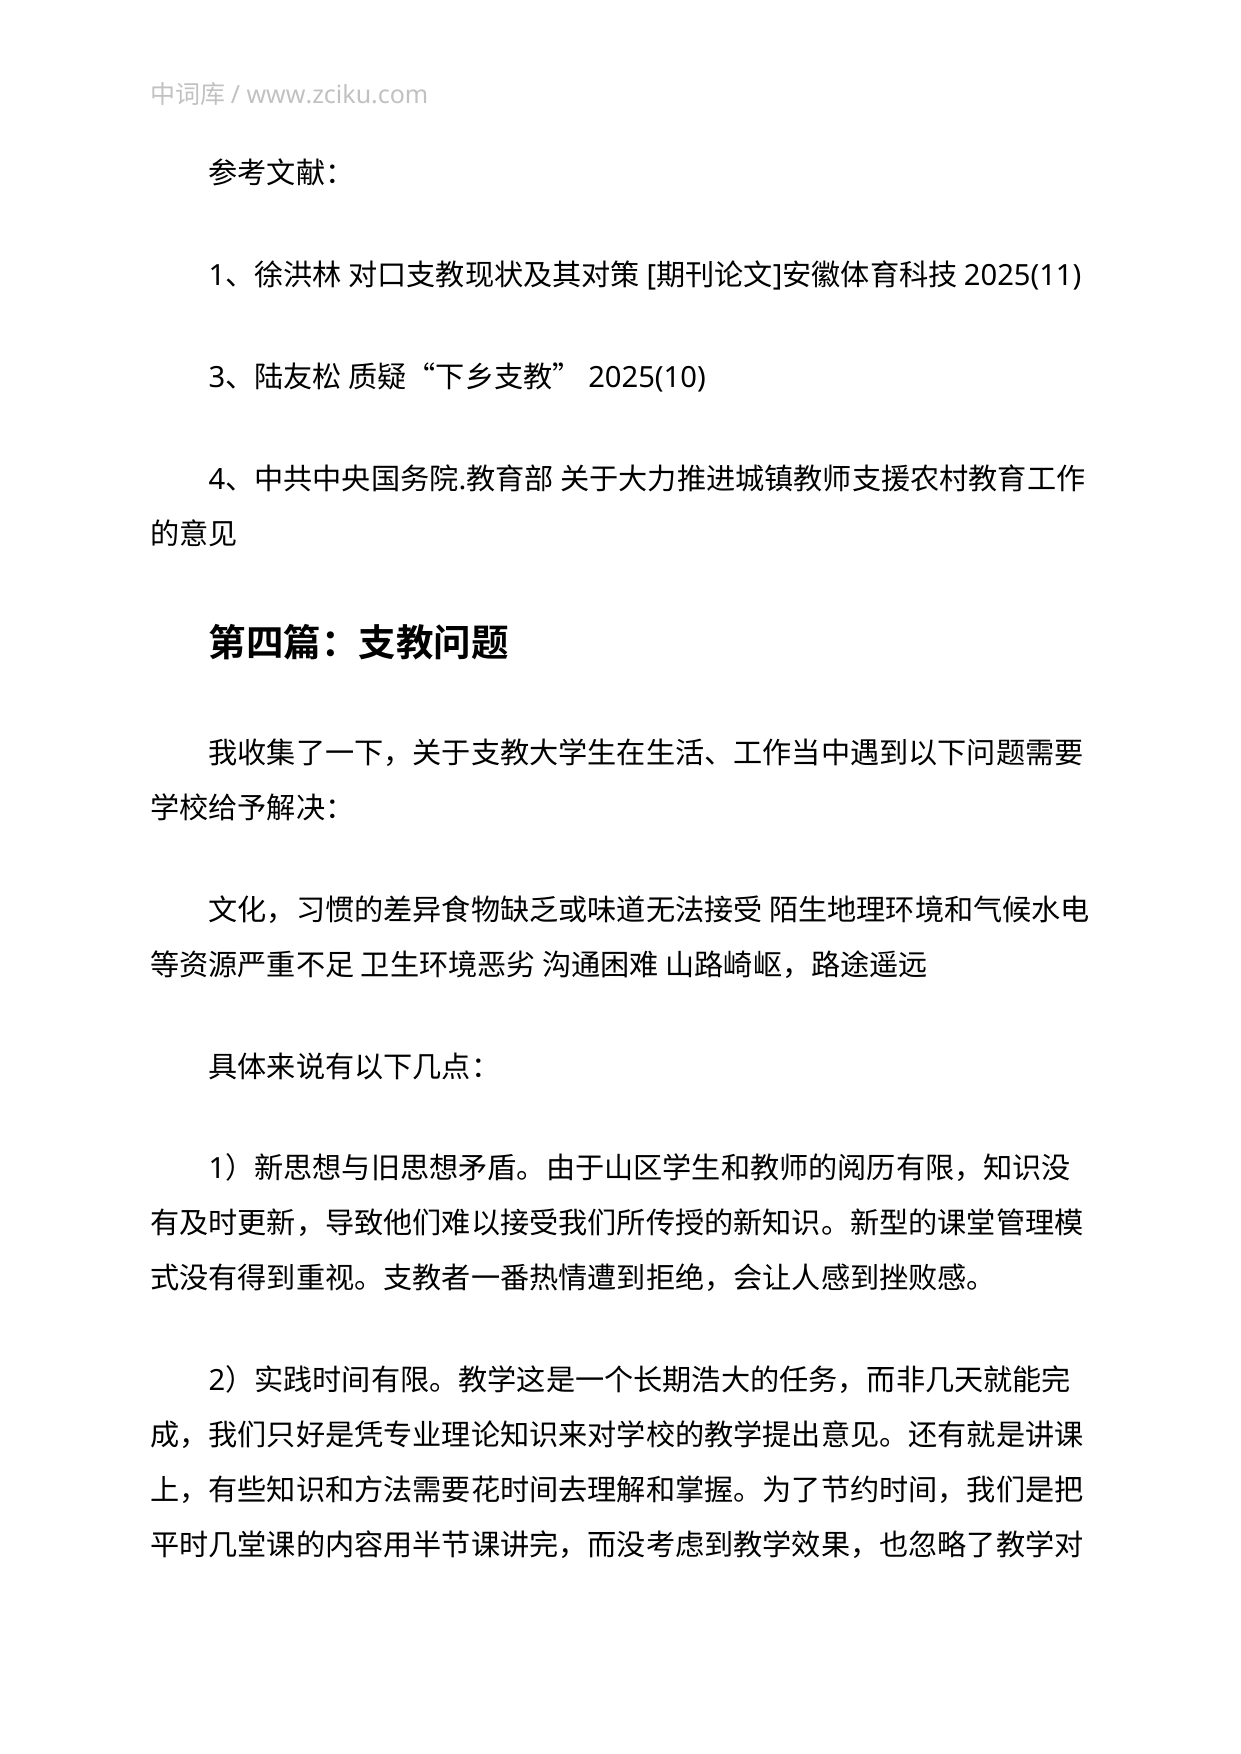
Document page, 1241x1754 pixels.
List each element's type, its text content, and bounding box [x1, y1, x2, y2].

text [150, 1357, 1090, 1564]
text 具体来说有以下几点： [150, 1043, 1090, 1086]
text 3、陆友松 质疑“下乡支教” 2025(10) [150, 354, 1090, 396]
text 我收集了一下，关于支教大学生在生活、工作当中遇到以下问题需要学校给予解决： [150, 730, 1090, 827]
text 第四篇：支教问题 [150, 612, 1090, 667]
text 文化，习惯的差异食物缺乏或味道无法接受 陌生地理环境和气候水电等资源严重不足 卫生环境恶劣 沟通困难 山路崎岖，路途遥远 [150, 887, 1090, 984]
text 参考文献： [150, 150, 1090, 192]
text 1、徐洪林 对口支教现状及其对策 [期刊论文]安徽体育科技 2025(11) [150, 252, 1090, 294]
text 4、中共中央国务院.教育部 关于大力推进城镇教师支援农村教育工作的意见 [150, 456, 1090, 553]
text 1）新思想与旧思想矛盾。由于山区学生和教师的阅历有限，知识没有及时更新，导致他们难以接受我们所传授的新知识。新型的课堂管理模式没有得到重视。支教者一番热情遭到拒绝，会让人感到挫败感。 [150, 1145, 1090, 1297]
